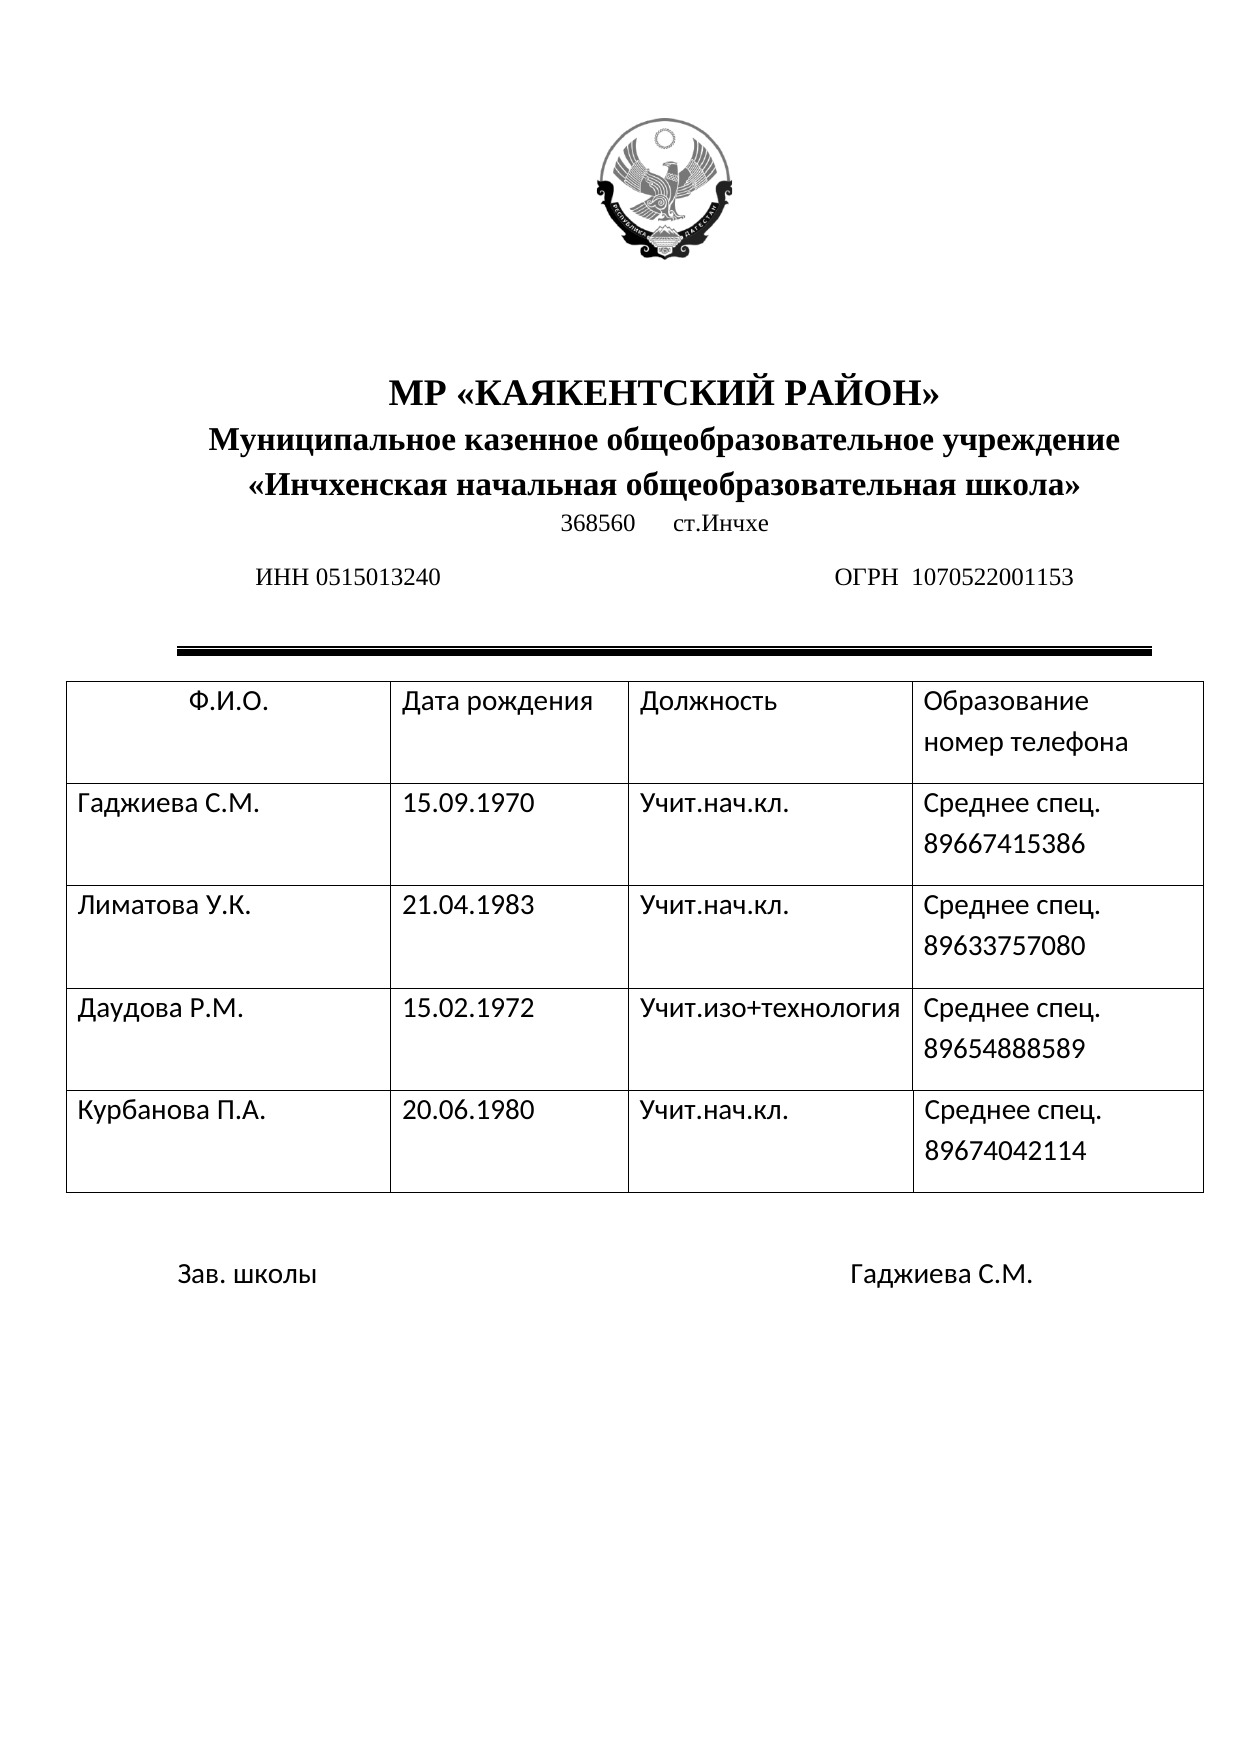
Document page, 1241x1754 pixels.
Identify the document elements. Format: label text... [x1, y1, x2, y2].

picture [596, 118, 733, 260]
table_cell Гаджиева С.М. [67, 784, 390, 885]
table_cell Даудова Р.М. [67, 989, 390, 1090]
table_cell Учит.нач.кл. [629, 886, 912, 988]
table_cell Среднее спец. 89633757080 [913, 886, 1203, 988]
table_header Дата рождения [391, 682, 628, 783]
table_cell Лиматова У.К. [67, 886, 390, 988]
table_cell 20.06.1980 [391, 1091, 628, 1192]
text ИНН 0515013240 ОГРН 1070522001153 [177, 562, 1152, 590]
table_cell 21.04.1983 [391, 886, 628, 988]
text Муниципальное казенное общеобразовательное учреждение [177, 420, 1152, 458]
table_cell Среднее спец. 89654888589 [913, 989, 1203, 1090]
text «Инчхенская начальная общеобразовательная школа» [177, 464, 1152, 502]
text МР «КАЯКЕНТСКИЙ РАЙОН» [177, 370, 1152, 413]
table_cell Среднее спец. 89667415386 [913, 784, 1203, 885]
table_cell Среднее спец. 89674042114 [914, 1091, 1203, 1192]
table_header Образование номер телефона [913, 682, 1203, 783]
table_cell Учит.изо+технология [629, 989, 912, 1090]
table_cell Учит.нач.кл. [629, 784, 912, 885]
table_cell 15.02.1972 [391, 989, 628, 1090]
table_cell Учит.нач.кл. [629, 1091, 913, 1192]
table_cell Курбанова П.А. [67, 1091, 390, 1192]
table_header Должность [629, 682, 912, 783]
text 368560 ст.Инчхе [177, 508, 1152, 537]
table_header Ф.И.О. [67, 682, 390, 783]
table_cell 15.09.1970 [391, 784, 628, 885]
text Зав. школы Гаджиева С.М. [177, 1255, 1152, 1291]
